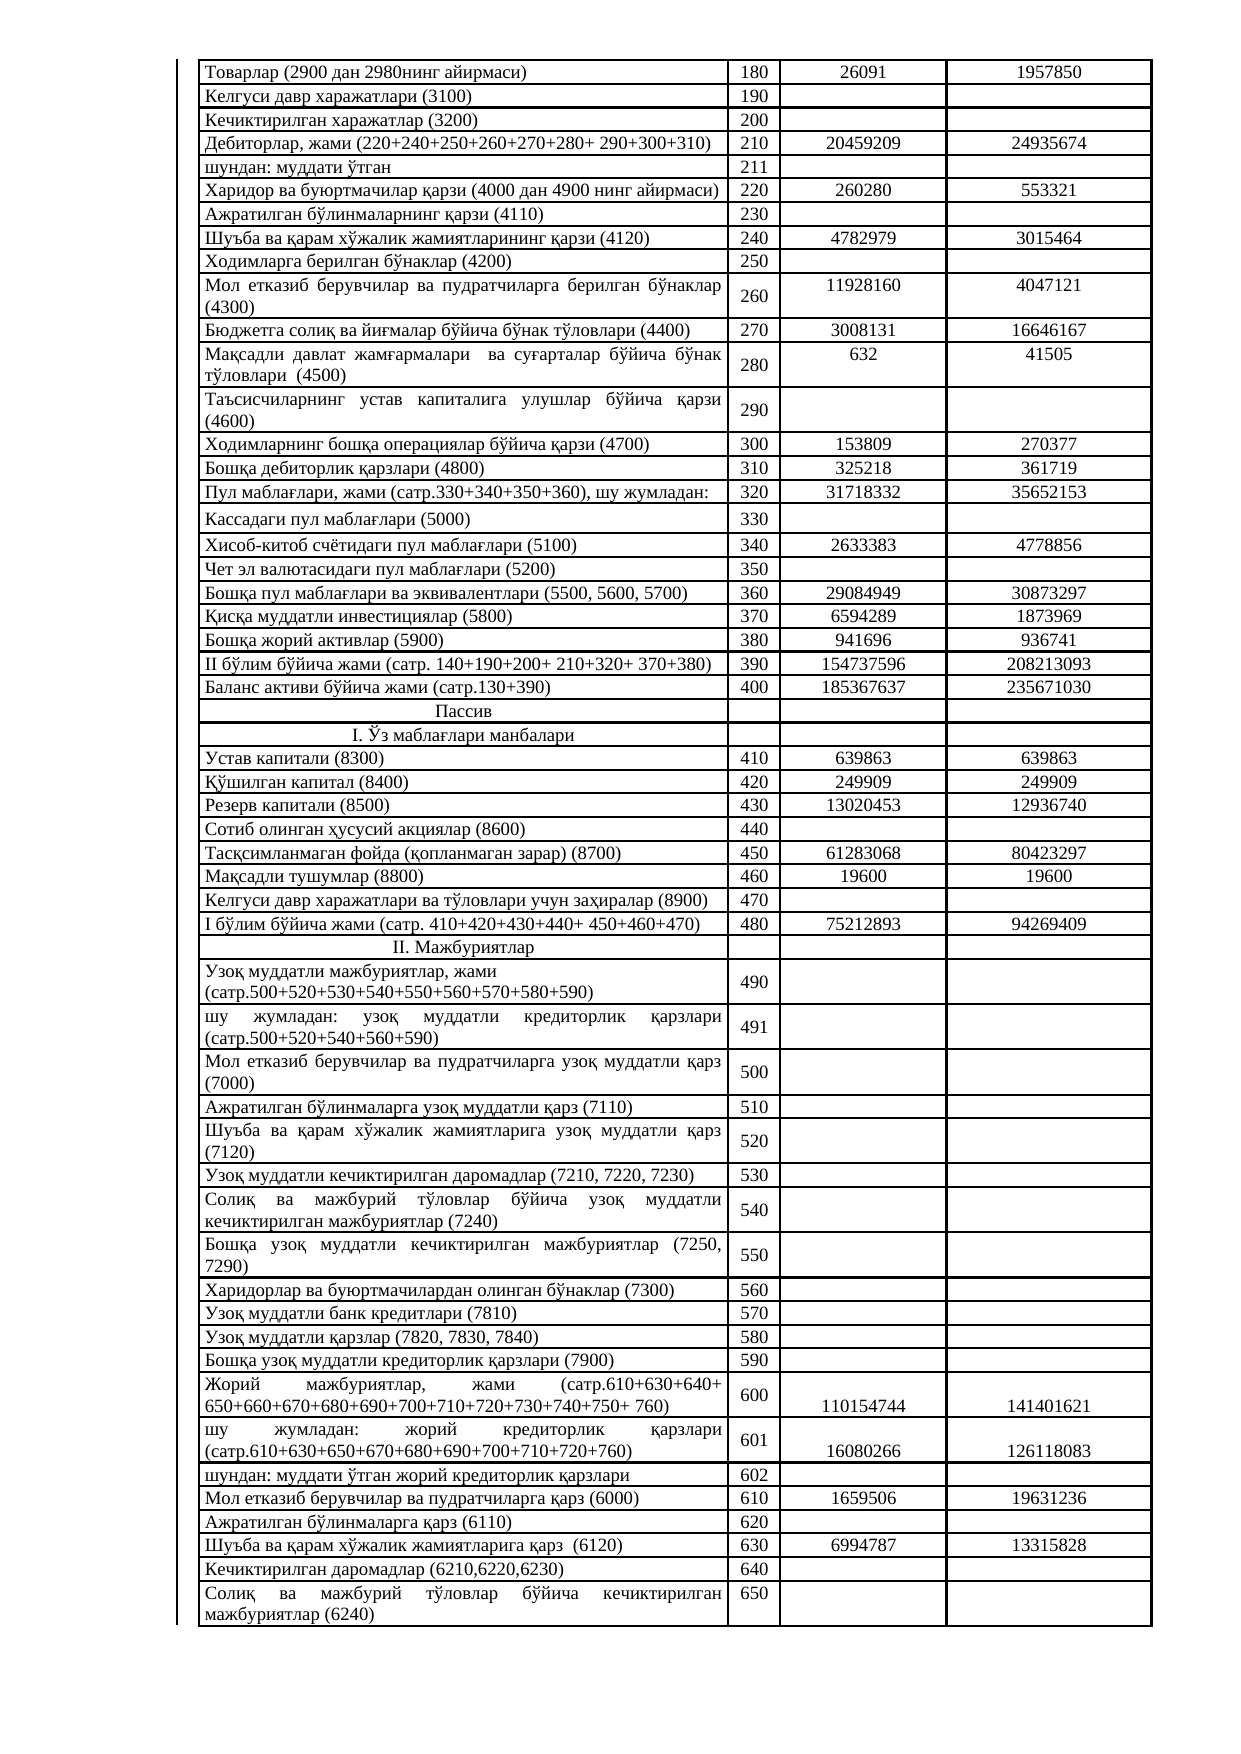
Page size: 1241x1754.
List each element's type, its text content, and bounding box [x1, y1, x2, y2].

table_cell Бошқа узоқ муддатли кредиторлик қарзлари (7900) [200, 1349, 727, 1371]
table_cell [781, 1582, 945, 1625]
table_cell Пассив [200, 700, 727, 721]
table_cell Шуъба ва қарам хўжалик жамиятларининг қарзи (4120) [200, 227, 727, 248]
table_cell [781, 504, 945, 532]
table_cell [948, 1164, 1150, 1186]
table_cell 210 [729, 132, 779, 154]
table_cell Қисқа муддатли инвестициялар (5800) [200, 605, 727, 627]
table_cell 3008131 [781, 319, 945, 341]
table_cell Жорий мажбуриятлар, жами (сатр.610+630+640+ 650+660+670+680+690+700+710+720+730+740+750+ 760) [200, 1373, 727, 1416]
table_cell Кечиктирилган даромадлар (6210,6220,6230) [200, 1558, 727, 1579]
table_cell 330 [729, 504, 779, 532]
table_cell [948, 1558, 1150, 1579]
table_cell шундан: муддати ўтган [200, 156, 727, 177]
table_cell 240 [729, 227, 779, 248]
table_cell 370 [729, 605, 779, 627]
table_cell 4782979 [781, 227, 945, 248]
table_cell Мол етказиб берувчилар ва пудратчиларга қарз (6000) [200, 1487, 727, 1509]
table_cell Дебиторлар, жами (220+240+250+260+270+280+ 290+300+310) [200, 132, 727, 154]
table_cell [948, 1302, 1150, 1324]
table_cell Харидорлар ва буюртмачилардан олинган бўнаклар (7300) [200, 1279, 727, 1300]
table_cell 185367637 [781, 676, 945, 698]
table_cell 430 [729, 794, 779, 816]
table_cell 601 [729, 1418, 779, 1461]
table_cell Бошқа жорий активлар (5900) [200, 629, 727, 650]
table_cell [781, 1558, 945, 1579]
table_cell 640 [729, 1558, 779, 1579]
table_cell 2633383 [781, 534, 945, 556]
table_cell 126118083 [948, 1418, 1150, 1461]
table_cell [948, 109, 1150, 130]
table_cell [948, 1050, 1150, 1093]
table_cell Кечиктирилган харажатлар (3200) [200, 109, 727, 130]
table_cell [781, 1511, 945, 1532]
table_cell Ходимларнинг бошқа операциялар бўйича қарзи (4700) [200, 433, 727, 455]
table_cell Мақсадли давлат жамғармалари ва суғарталар бўйича бўнак тўловлари (4500) [200, 343, 727, 386]
table_cell 639863 [781, 747, 945, 769]
table_cell [781, 818, 945, 839]
table_cell [729, 724, 779, 745]
table_cell Бошқа узоқ муддатли кечиктирилган мажбуриятлар (7250, 7290) [200, 1233, 727, 1276]
table_cell II. Мажбуриятлар [200, 936, 727, 958]
table_cell [948, 1096, 1150, 1117]
table_cell 590 [729, 1349, 779, 1371]
table_cell [948, 250, 1150, 272]
table_cell Мол етказиб берувчилар ва пудратчиларга узоқ муддатли қарз (7000) [200, 1050, 727, 1093]
table_cell [781, 889, 945, 911]
table_cell 380 [729, 629, 779, 650]
table_cell [781, 1464, 945, 1485]
table_cell [948, 504, 1150, 532]
table_cell [948, 1233, 1150, 1276]
table_cell Таъсисчиларнинг устав капиталига улушлар бўйича қарзи (4600) [200, 388, 727, 431]
table_cell Ажратилган бўлинмаларнинг қарзи (4110) [200, 203, 727, 224]
table_cell I бўлим бўйича жами (сатр. 410+420+430+440+ 450+460+470) [200, 913, 727, 934]
table_cell 16646167 [948, 319, 1150, 341]
table_cell Ажратилган бўлинмаларга узоқ муддатли қарз (7110) [200, 1096, 727, 1117]
table_cell 110154744 [781, 1373, 945, 1416]
table_cell 80423297 [948, 842, 1150, 863]
table_cell Узоқ муддатли мажбуриятлар, жами (сатр.500+520+530+540+550+560+570+580+590) [200, 960, 727, 1003]
table_cell Шуъба ва қарам хўжалик жамиятларига қарз (6120) [200, 1534, 727, 1556]
table_cell 530 [729, 1164, 779, 1186]
table_cell 249909 [781, 771, 945, 792]
table_cell II бўлим бўйича жами (сатр. 140+190+200+ 210+320+ 370+380) [200, 653, 727, 674]
table_cell 1957850 [948, 61, 1150, 83]
table_cell 520 [729, 1119, 779, 1162]
table_cell [948, 85, 1150, 106]
table_cell [729, 700, 779, 721]
table_cell 19631236 [948, 1487, 1150, 1509]
table_cell Кассадаги пул маблағлари (5000) [200, 504, 727, 532]
table_cell 153809 [781, 433, 945, 455]
table_cell [781, 203, 945, 224]
table_cell 460 [729, 865, 779, 887]
table_cell шу жумладан: узоқ муддатли кредиторлик қарзлари (сатр.500+520+540+560+590) [200, 1005, 727, 1048]
table_cell Мақсадли тушумлар (8800) [200, 865, 727, 887]
table_cell [948, 1005, 1150, 1048]
table_cell 94269409 [948, 913, 1150, 934]
table_cell 270377 [948, 433, 1150, 455]
table_cell 30873297 [948, 582, 1150, 603]
table_cell 180 [729, 61, 779, 83]
table_cell 400 [729, 676, 779, 698]
table_cell 4778856 [948, 534, 1150, 556]
table_cell 602 [729, 1464, 779, 1485]
table_cell 1659506 [781, 1487, 945, 1509]
table_cell 941696 [781, 629, 945, 650]
table_cell 249909 [948, 771, 1150, 792]
table_cell 19600 [948, 865, 1150, 887]
table_cell Сотиб олинган ҳусусий акциялар (8600) [200, 818, 727, 839]
table_cell 29084949 [781, 582, 945, 603]
table_cell 41505 [948, 343, 1150, 386]
table_cell 340 [729, 534, 779, 556]
table_cell Бошқа дебиторлик қарзлари (4800) [200, 457, 727, 478]
table_cell 936741 [948, 629, 1150, 650]
table_cell 490 [729, 960, 779, 1003]
table_cell 639863 [948, 747, 1150, 769]
table_cell 620 [729, 1511, 779, 1532]
table_cell 580 [729, 1326, 779, 1347]
table_cell [781, 1005, 945, 1048]
table_cell 480 [729, 913, 779, 934]
table_cell Бошқа пул маблағлари ва эквивалентлари (5500, 5600, 5700) [200, 582, 727, 603]
table_cell [781, 1050, 945, 1093]
table_cell 360 [729, 582, 779, 603]
table_cell 325218 [781, 457, 945, 478]
table_cell Узоқ муддатли кечиктирилган даромадлар (7210, 7220, 7230) [200, 1164, 727, 1186]
table_cell 75212893 [781, 913, 945, 934]
table_cell [781, 960, 945, 1003]
table_cell 350 [729, 558, 779, 579]
table_cell 390 [729, 653, 779, 674]
table_cell [781, 250, 945, 272]
table_cell 280 [729, 343, 779, 386]
table_cell [781, 85, 945, 106]
table_cell 550 [729, 1233, 779, 1276]
table_cell 200 [729, 109, 779, 130]
table_cell Солиқ ва мажбурий тўловлар бўйича кечиктирилган мажбуриятлар (6240) [200, 1582, 727, 1625]
table_cell [948, 1582, 1150, 1625]
table_cell [781, 1279, 945, 1300]
table_cell 320 [729, 481, 779, 502]
table_cell 553321 [948, 179, 1150, 201]
table_cell 4047121 [948, 274, 1150, 317]
table_cell 570 [729, 1302, 779, 1324]
table_cell [781, 156, 945, 177]
table_cell Солиқ ва мажбурий тўловлар бўйича узоқ муддатли кечиктирилган мажбуриятлар (7240) [200, 1188, 727, 1231]
table_cell 61283068 [781, 842, 945, 863]
table_cell 20459209 [781, 132, 945, 154]
table_cell Чет эл валютасидаги пул маблағлари (5200) [200, 558, 727, 579]
table_cell Устав капитали (8300) [200, 747, 727, 769]
table_cell Қўшилган капитал (8400) [200, 771, 727, 792]
table_cell 632 [781, 343, 945, 386]
table_cell Ўз маблағлари манбалари [200, 724, 727, 745]
table_cell 235671030 [948, 676, 1150, 698]
table_cell 410 [729, 747, 779, 769]
table_cell Пул маблағлари, жами (сатр.330+340+350+360), шу жумладан: [200, 481, 727, 502]
table_cell 6594289 [781, 605, 945, 627]
table_cell 19600 [781, 865, 945, 887]
table_cell [781, 1349, 945, 1371]
table_cell 220 [729, 179, 779, 201]
table_cell 3015464 [948, 227, 1150, 248]
table_cell Шуъба ва қарам хўжалик жамиятларига узоқ муддатли қарз (7120) [200, 1119, 727, 1162]
table_cell Тасқсимланмаган фойда (қопланмаган зарар) (8700) [200, 842, 727, 863]
table_cell 154737596 [781, 653, 945, 674]
table_cell 211 [729, 156, 779, 177]
table_cell 208213093 [948, 653, 1150, 674]
table_cell Узоқ муддатли банк кредитлари (7810) [200, 1302, 727, 1324]
table_cell 491 [729, 1005, 779, 1048]
table_cell [729, 936, 779, 958]
table_cell 31718332 [781, 481, 945, 502]
table_cell [948, 724, 1150, 745]
table_cell [948, 203, 1150, 224]
table_cell 141401621 [948, 1373, 1150, 1416]
table_cell шундан: муддати ўтган жорий кредиторлик қарзлари [200, 1464, 727, 1485]
table_cell 600 [729, 1373, 779, 1416]
table_cell [781, 1233, 945, 1276]
table_cell Ажратилган бўлинмаларга қарз (6110) [200, 1511, 727, 1532]
table_cell 260 [729, 274, 779, 317]
table_cell 250 [729, 250, 779, 272]
table_cell 13020453 [781, 794, 945, 816]
table_cell 35652153 [948, 481, 1150, 502]
table_cell 260280 [781, 179, 945, 201]
table_cell 540 [729, 1188, 779, 1231]
table_cell [948, 960, 1150, 1003]
table_cell [781, 1119, 945, 1162]
table_cell 230 [729, 203, 779, 224]
table_cell [948, 1279, 1150, 1300]
table_cell [781, 1188, 945, 1231]
table_cell [948, 1349, 1150, 1371]
table_cell [948, 1188, 1150, 1231]
table_cell 190 [729, 85, 779, 106]
table_cell Бюджетга солиқ ва йиғмалар бўйича бўнак тўловлари (4400) [200, 319, 727, 341]
table_cell [781, 109, 945, 130]
table_cell 630 [729, 1534, 779, 1556]
table_cell [781, 724, 945, 745]
table_cell 440 [729, 818, 779, 839]
table_cell [781, 388, 945, 431]
table_cell Келгуси давр харажатлари (3100) [200, 85, 727, 106]
table_cell 470 [729, 889, 779, 911]
table_cell Келгуси давр харажатлари ва тўловлари учун заҳиралар (8900) [200, 889, 727, 911]
table_cell [948, 1326, 1150, 1347]
table_cell 26091 [781, 61, 945, 83]
table_cell шу жумладан: жорий кредиторлик қарзлари (сатр.610+630+650+670+680+690+700+710+720+760) [200, 1418, 727, 1461]
table_cell [948, 700, 1150, 721]
table_cell Ходимларга берилган бўнаклар (4200) [200, 250, 727, 272]
table_cell 1873969 [948, 605, 1150, 627]
table_cell Харидор ва буюртмачилар қарзи (4000 дан 4900 нинг айирмаси) [200, 179, 727, 201]
table_cell Баланс активи бўйича жами (сатр.130+390) [200, 676, 727, 698]
table_cell [781, 558, 945, 579]
table_cell 11928160 [781, 274, 945, 317]
table_cell 12936740 [948, 794, 1150, 816]
table_cell 610 [729, 1487, 779, 1509]
table_cell 500 [729, 1050, 779, 1093]
table_cell 361719 [948, 457, 1150, 478]
table_cell [948, 818, 1150, 839]
table_cell 24935674 [948, 132, 1150, 154]
table_cell Мол етказиб берувчилар ва пудратчиларга берилган бўнаклар (4300) [200, 274, 727, 317]
table_cell 310 [729, 457, 779, 478]
table_cell 450 [729, 842, 779, 863]
table_cell [781, 1164, 945, 1186]
table_cell 290 [729, 388, 779, 431]
table_cell 420 [729, 771, 779, 792]
table_cell [948, 558, 1150, 579]
table_cell [948, 1119, 1150, 1162]
table_cell [948, 936, 1150, 958]
table_cell 270 [729, 319, 779, 341]
table_cell [781, 1326, 945, 1347]
table_cell 6994787 [781, 1534, 945, 1556]
table_cell Резерв капитали (8500) [200, 794, 727, 816]
table_cell [948, 1464, 1150, 1485]
table_cell 16080266 [781, 1418, 945, 1461]
table_cell [781, 936, 945, 958]
table_cell Узоқ муддатли қарзлар (7820, 7830, 7840) [200, 1326, 727, 1347]
table_cell 300 [729, 433, 779, 455]
table_cell Хисоб-китоб счётидаги пул маблағлари (5100) [200, 534, 727, 556]
table_cell [948, 388, 1150, 431]
table_cell [948, 1511, 1150, 1532]
table_cell 560 [729, 1279, 779, 1300]
table_cell 510 [729, 1096, 779, 1117]
table_cell Товарлар (2900 дан 2980нинг айирмаси) [200, 61, 727, 83]
table_cell [781, 1096, 945, 1117]
table_cell [948, 156, 1150, 177]
table_cell [781, 1302, 945, 1324]
table_cell 13315828 [948, 1534, 1150, 1556]
table_cell [781, 700, 945, 721]
table_cell [948, 889, 1150, 911]
table_cell 650 [729, 1582, 779, 1625]
